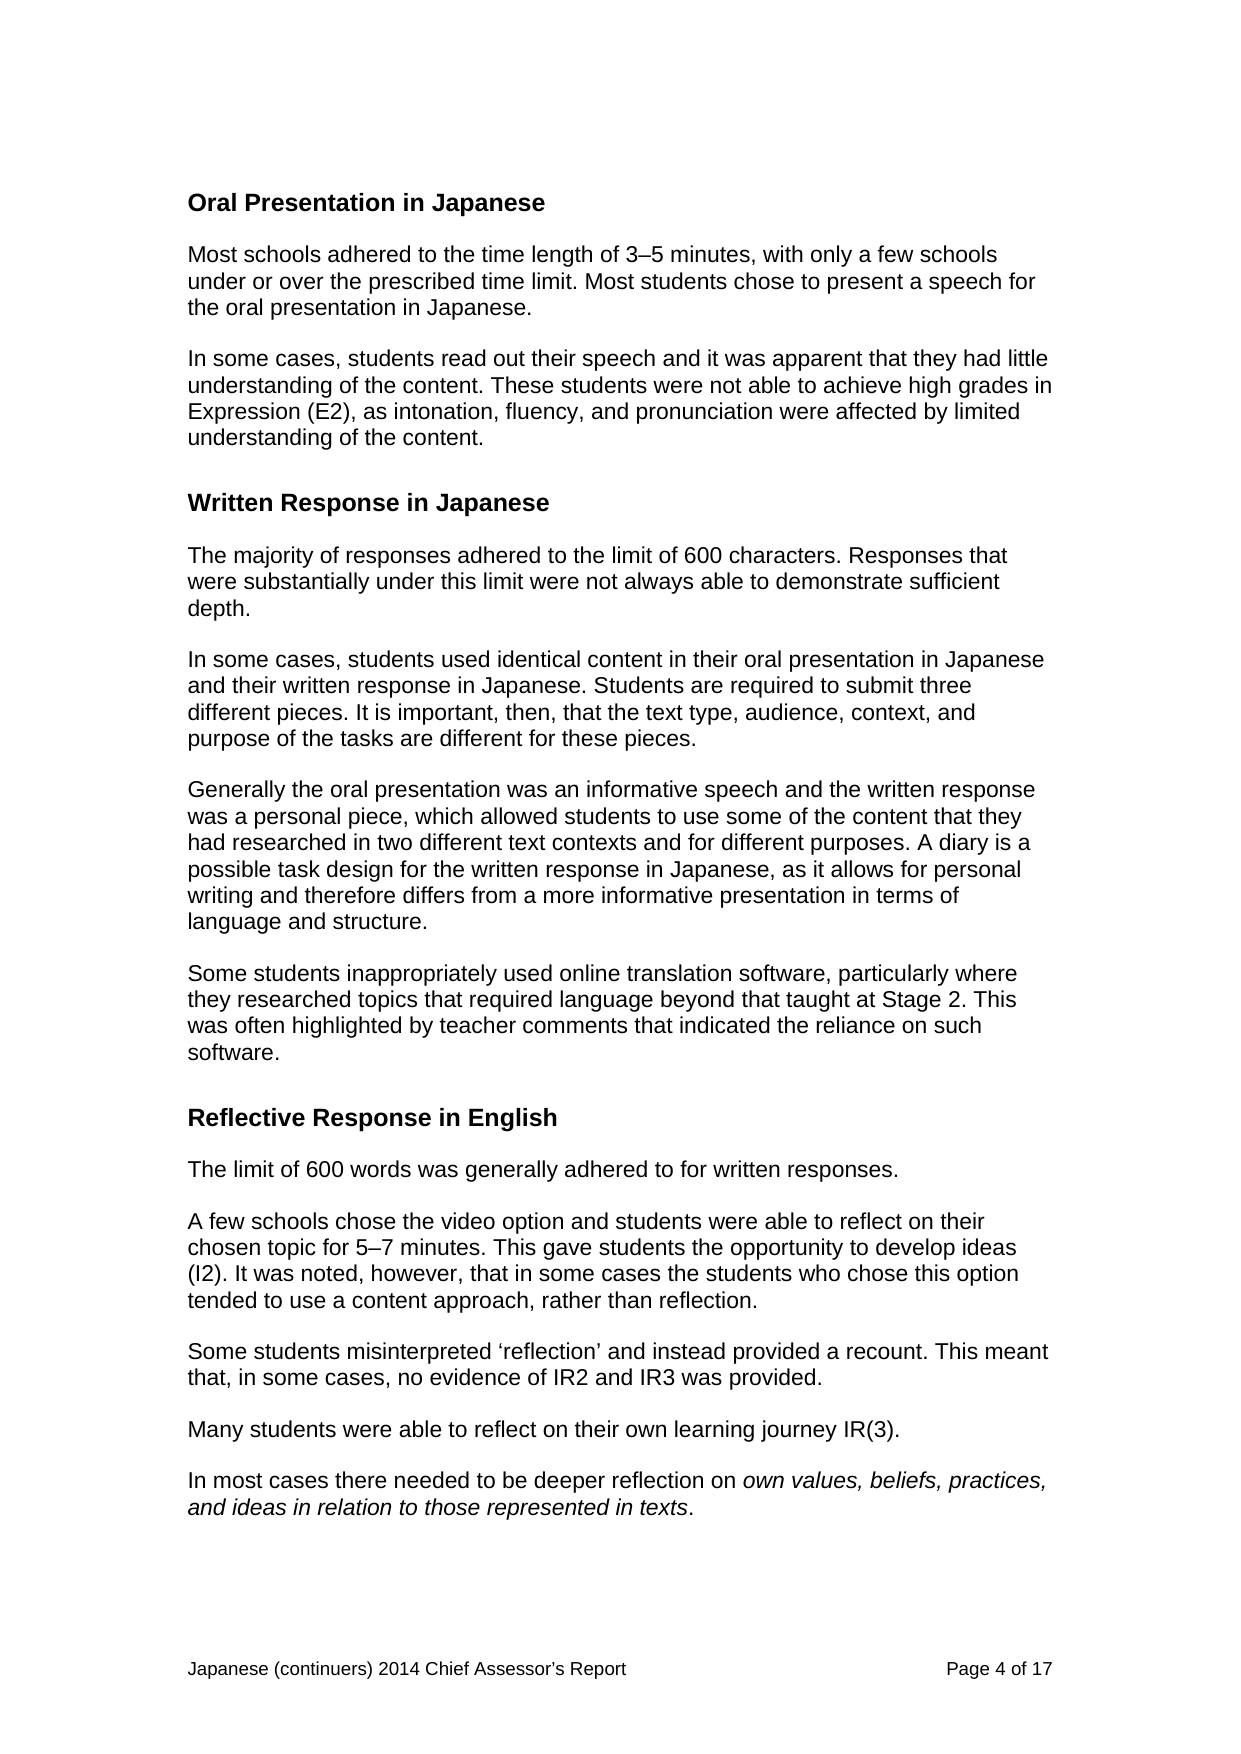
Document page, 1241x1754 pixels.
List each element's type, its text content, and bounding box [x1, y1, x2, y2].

text Generally the oral presentation was an informative speech and the written response was a personal piece, which allowed students to use some of the content that they had researched in two different text contexts and for different purposes. A diary is a possible task design for the written response in Japanese, as it allows for personal writing and therefore differs from a more informative presentation in terms of language and structure. [187, 776, 1053, 934]
text Some students misinterpreted ‘reflection’ and instead provided a recount. This meant that, in some cases, no evidence of IR2 and IR3 was provided. [187, 1338, 1053, 1391]
text A few schools chose the video option and students were able to reflect on their chosen topic for 5–7 minutes. This gave students the opportunity to develop ideas (I2). It was noted, however, that in some cases the students who chose this option tended to use a content approach, rather than reflection. [187, 1208, 1053, 1313]
text In most cases there needed to be deeper reflection on own values, beliefs, practices, and ideas in relation to those represented in texts. [187, 1467, 1053, 1520]
subtitle Reflective Response in English [187, 1102, 1053, 1131]
text Many students were able to reflect on their own learning journey IR(3). [187, 1416, 1053, 1442]
subtitle Written Response in Japanese [187, 488, 1053, 517]
text The majority of responses adhered to the limit of 600 characters. Responses that were substantially under this limit were not always able to demonstrate sufficient depth. [187, 542, 1053, 621]
text Most schools adhered to the time length of 3–5 minutes, with only a few schools under or over the prescribed time limit. Most students chose to present a speech for the oral presentation in Japanese. [187, 241, 1053, 320]
subtitle Oral Presentation in Japanese [187, 187, 1053, 216]
text Some students inappropriately used online translation software, particularly where they researched topics that required language beyond that taught at Stage 2. This was often highlighted by teacher comments that indicated the reliance on such software. [187, 959, 1053, 1065]
text The limit of 600 words was generally adhered to for written responses. [187, 1156, 1053, 1183]
text In some cases, students read out their speech and it was apparent that they had little understanding of the content. These students were not able to achieve high grades in Expression (E2), as intonation, fluency, and pronunciation were affected by limited understanding of the content. [187, 345, 1053, 451]
text In some cases, students used identical content in their oral presentation in Japanese and their written response in Japanese. Students are required to submit three different pieces. It is important, then, that the text type, audience, context, and purpose of the tasks are different for these pieces. [187, 646, 1053, 751]
